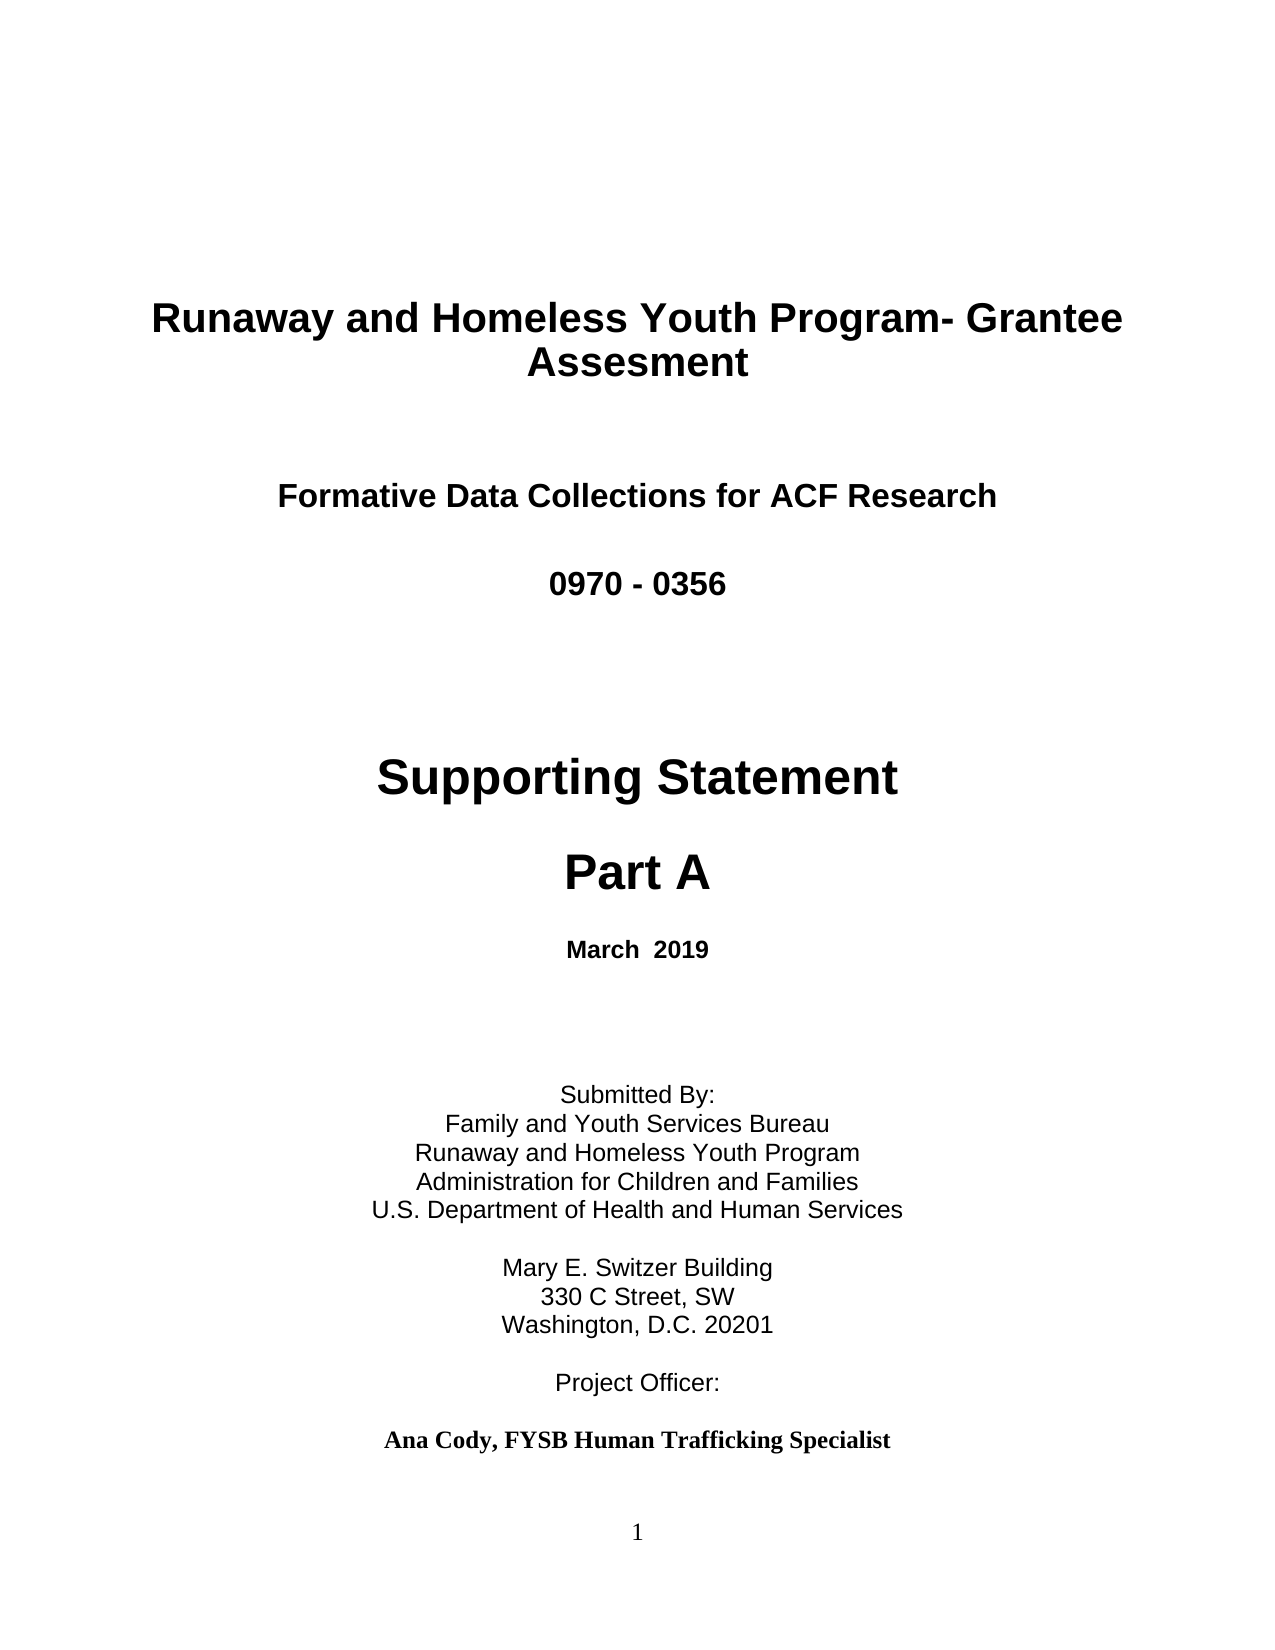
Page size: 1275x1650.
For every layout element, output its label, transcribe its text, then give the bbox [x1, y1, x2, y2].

text Part A [150, 842, 1125, 899]
text Supporting Statement [150, 747, 1125, 804]
text Project Officer: [150, 1368, 1125, 1397]
text Submitted By: [150, 1080, 1125, 1109]
text U.S. Department of Health and Human Services [150, 1195, 1125, 1224]
text Washington, D.C. 20201 [150, 1310, 1125, 1339]
title Runaway and Homeless Youth Program- Grantee Assesment [150, 297, 1125, 385]
text March 2019 [150, 937, 1125, 964]
text Ana Cody, FYSB Human Trafficking Specialist [150, 1425, 1125, 1454]
text Runaway and Homeless Youth Program [150, 1138, 1125, 1167]
text 330 C Street, SW [150, 1282, 1125, 1310]
title 0970 - 0356 [150, 560, 1125, 604]
text Family and Youth Services Bureau [150, 1109, 1125, 1138]
text Mary E. Switzer Building [150, 1253, 1125, 1282]
title Formative Data Collections for ACF Research [150, 472, 1125, 516]
text Administration for Children and Families [150, 1167, 1125, 1195]
